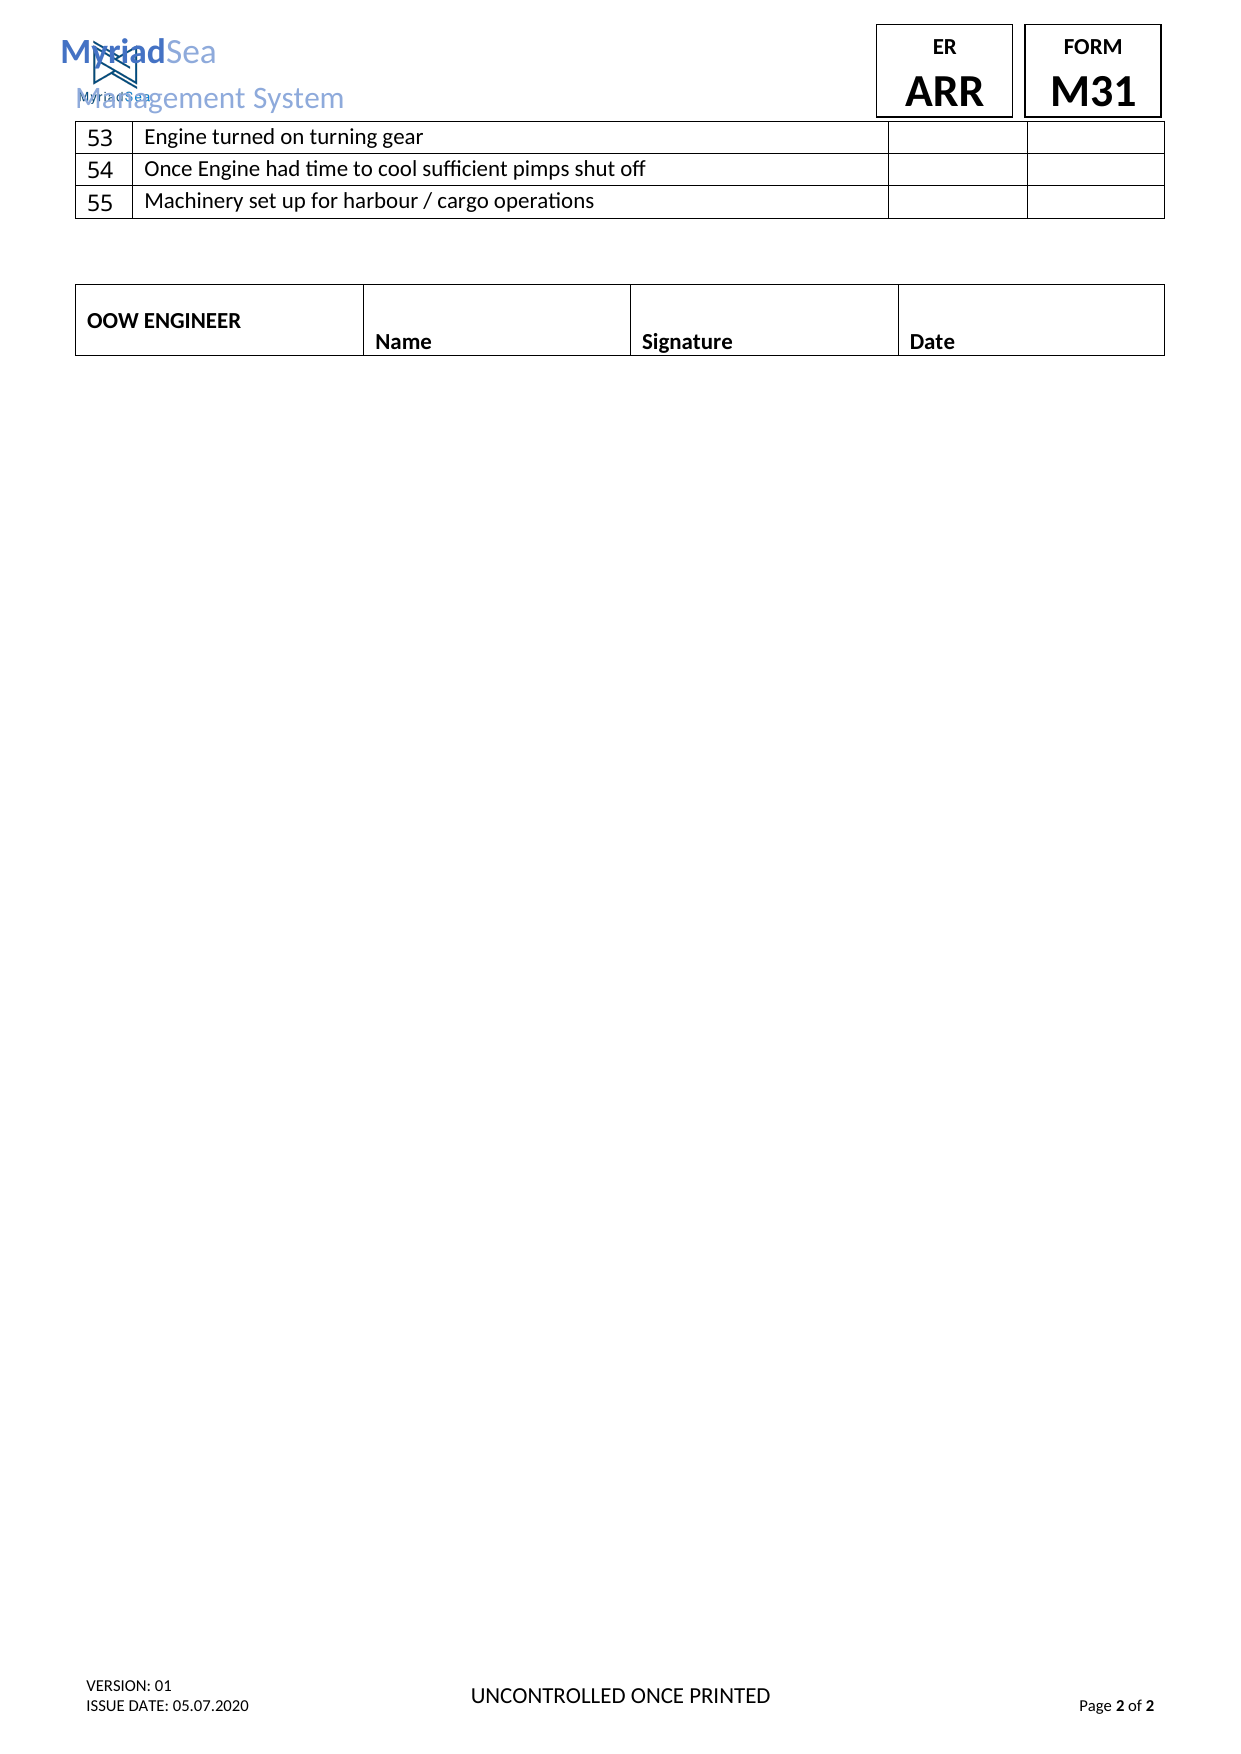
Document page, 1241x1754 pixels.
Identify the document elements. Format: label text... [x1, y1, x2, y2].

table_cell [889, 122, 1027, 153]
table_cell [1028, 154, 1164, 185]
table_cell [889, 154, 1027, 185]
table_cell [889, 186, 1027, 218]
picture [76, 39, 153, 105]
picture [80, 93, 87, 105]
picture [121, 95, 128, 105]
table_cell Once Engine had time to cool sufficient pimps shut off [133, 154, 888, 185]
table_cell [1028, 186, 1164, 218]
picture [90, 92, 97, 105]
table_cell 55 [76, 186, 132, 218]
table_cell 54 [76, 154, 132, 185]
table_header OOW ENGINEER [76, 285, 363, 355]
table_cell Engine turned on turning gear [133, 122, 888, 153]
table_cell Machinery set up for harbour / cargo operations [133, 186, 888, 218]
table_header Name [364, 285, 630, 355]
table_header Date [899, 285, 1164, 355]
table_cell [1028, 122, 1164, 153]
table_header Signature [631, 285, 898, 355]
table_cell 53 [76, 122, 132, 153]
